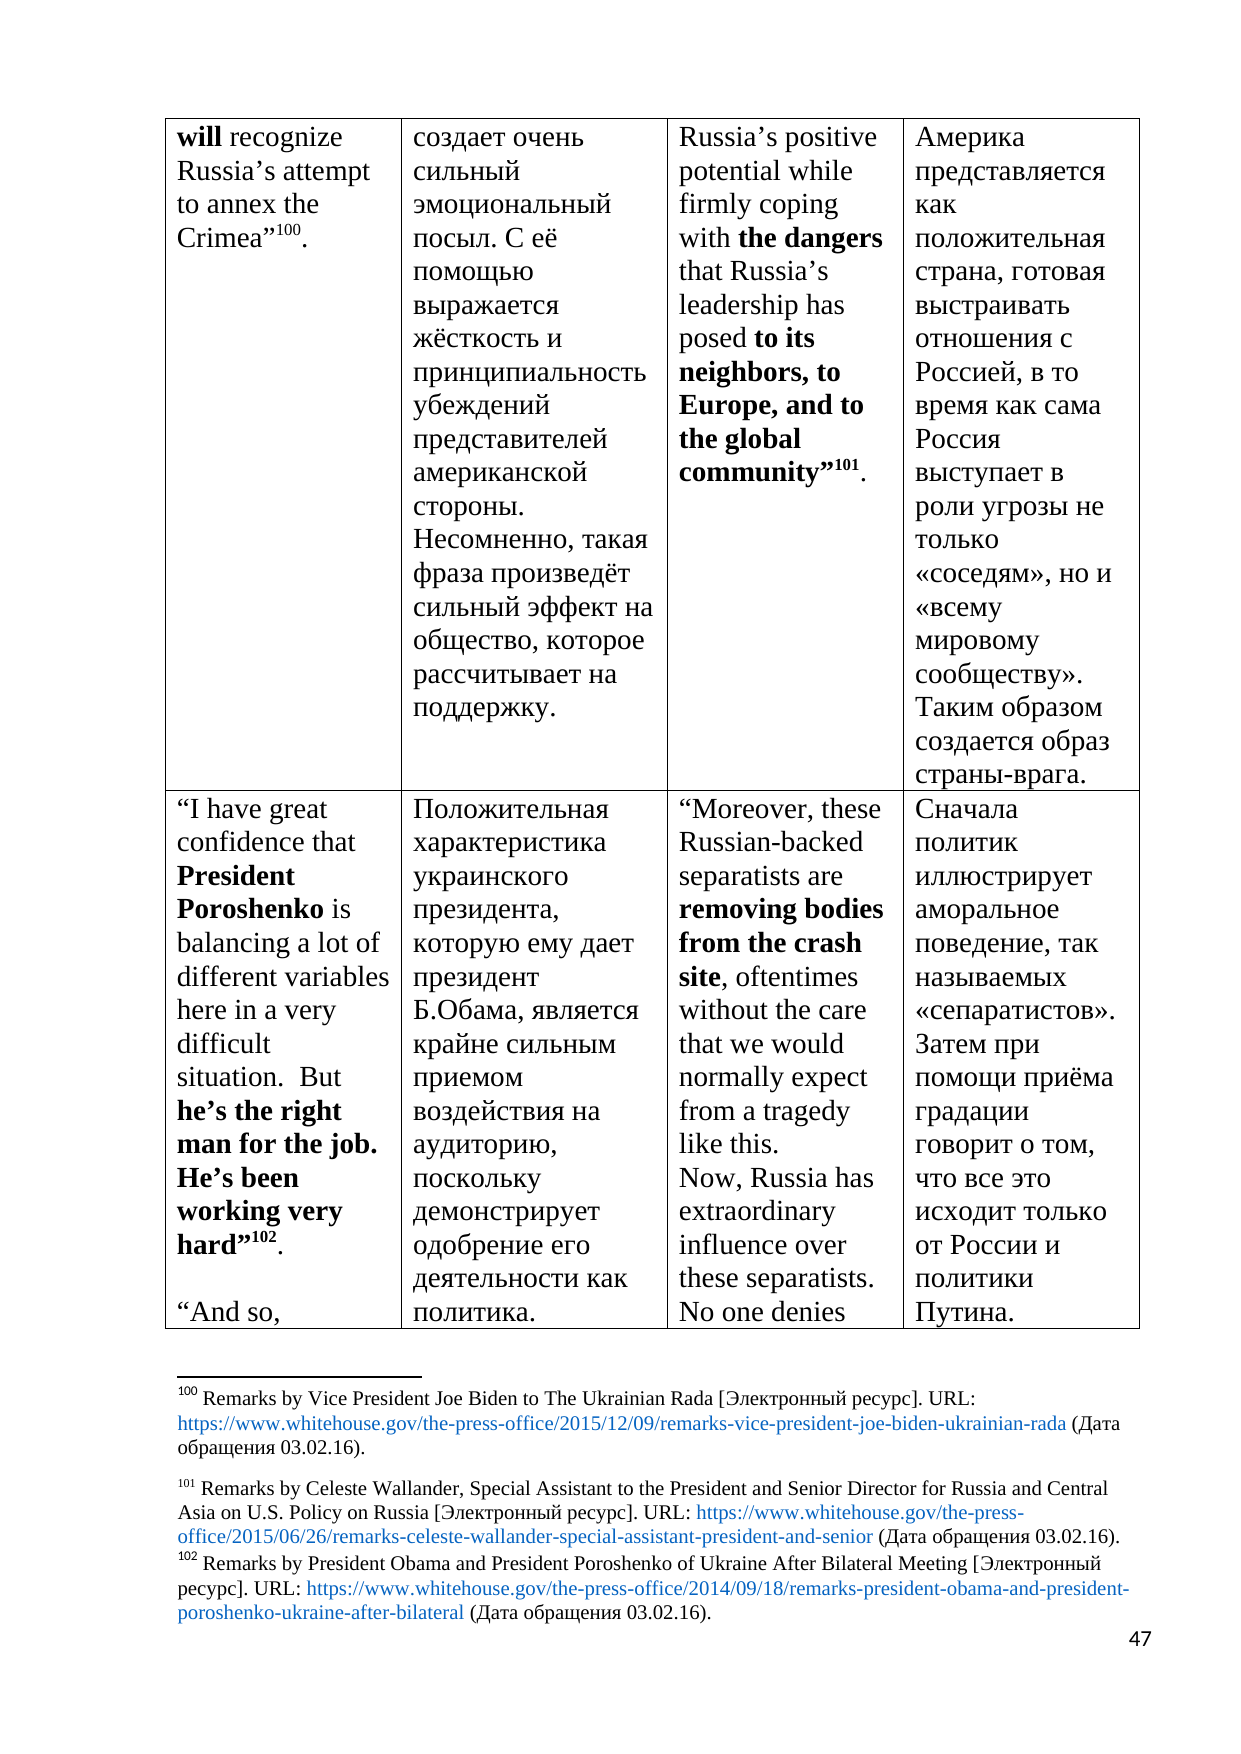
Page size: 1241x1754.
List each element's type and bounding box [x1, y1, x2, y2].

table_cell [402, 119, 667, 790]
table_cell [166, 791, 401, 1328]
table_cell [904, 119, 1139, 790]
table_cell [904, 791, 1139, 1328]
table_cell [668, 119, 903, 790]
table_cell [166, 119, 401, 790]
table_cell [668, 791, 903, 1328]
table_cell [402, 791, 667, 1328]
